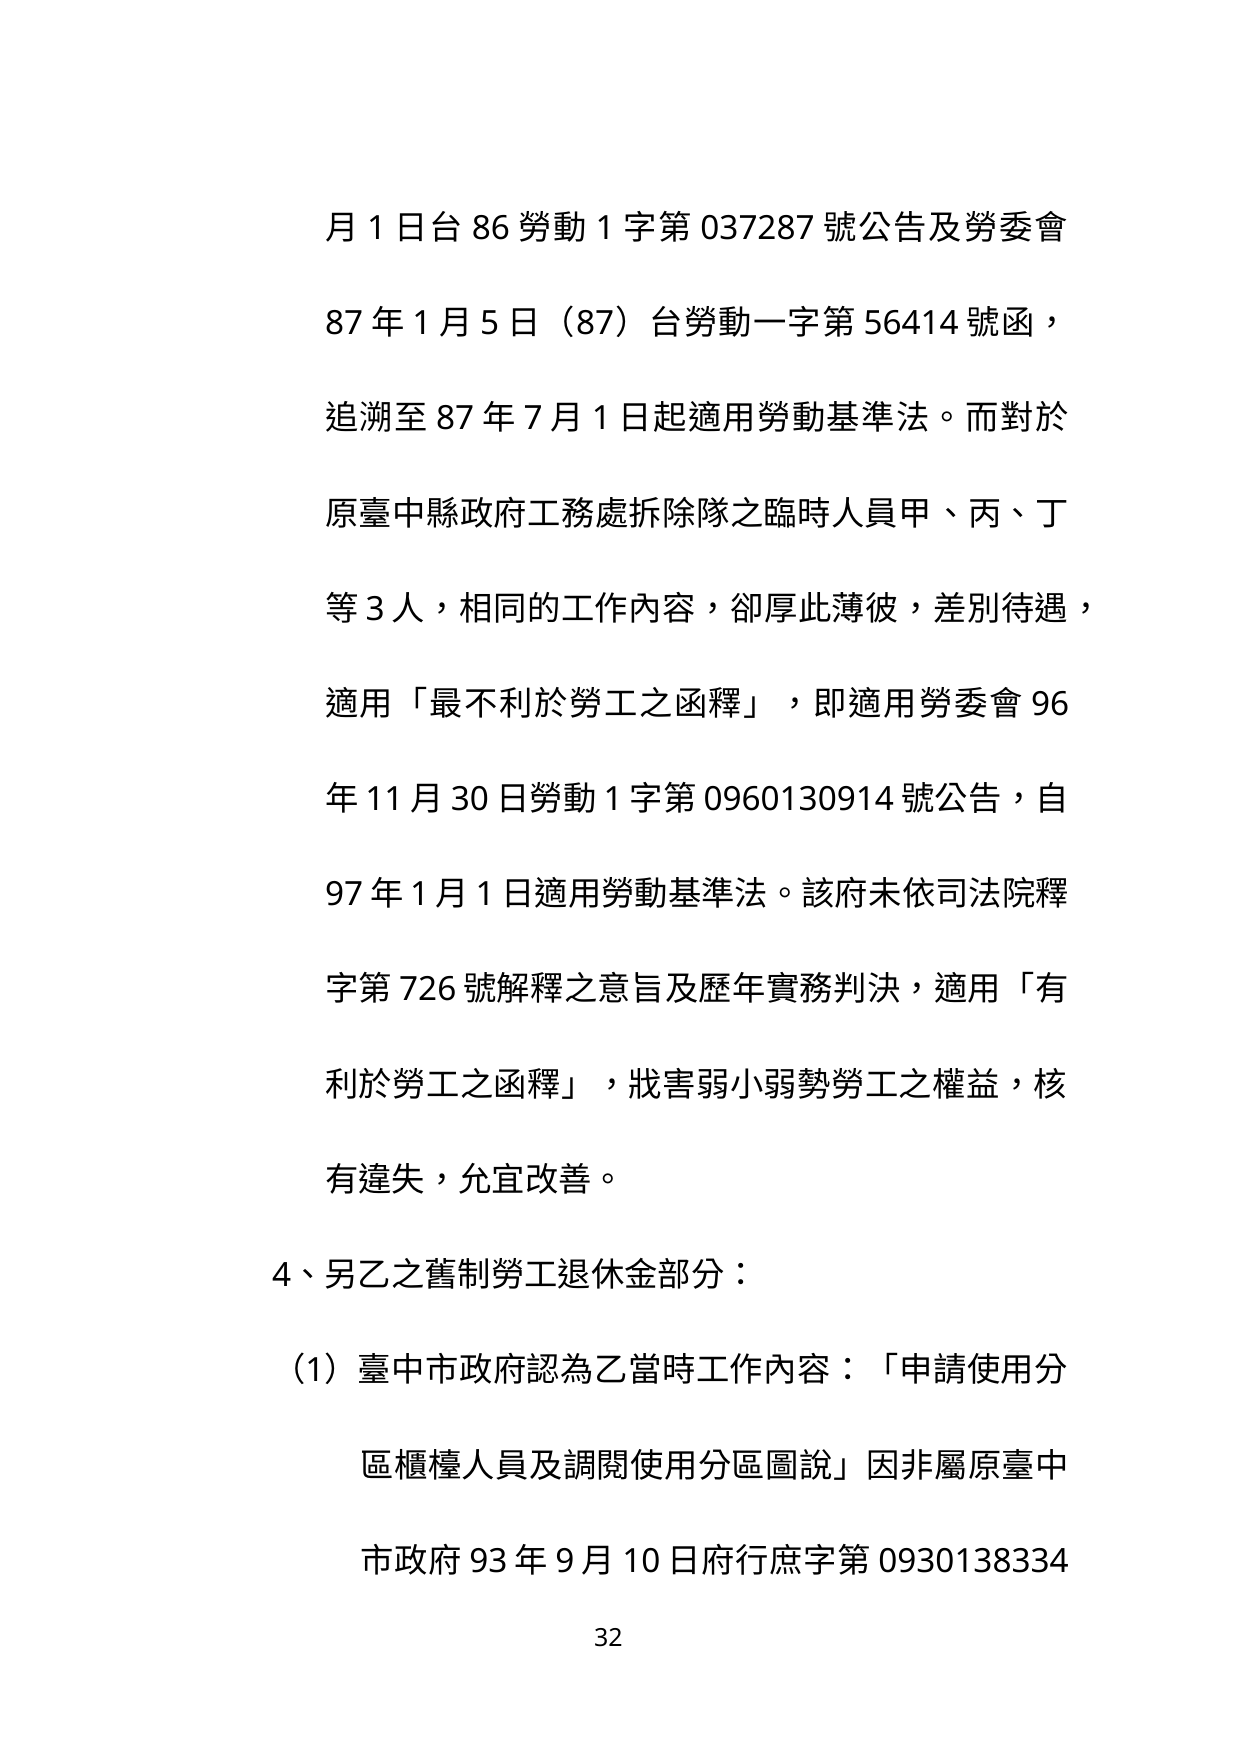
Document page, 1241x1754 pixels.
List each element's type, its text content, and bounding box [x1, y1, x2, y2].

subtitle 另乙之舊制勞工退休金部分： [272, 1224, 1069, 1320]
subtitle 臺中市政府認為乙當時工作內容：「申請使用分區櫃檯人員及調閱使用分區圖說」因非屬原臺中市政府93年9月10日府行庶字第0930138334號函所列適用勞動基準法之人員類型，又未列於該府都市發展局95年1月16日簽之「適用勞動基準法人員名冊」之中，故自97年1月1日起適用勞動基準法。 [272, 1320, 1069, 1605]
